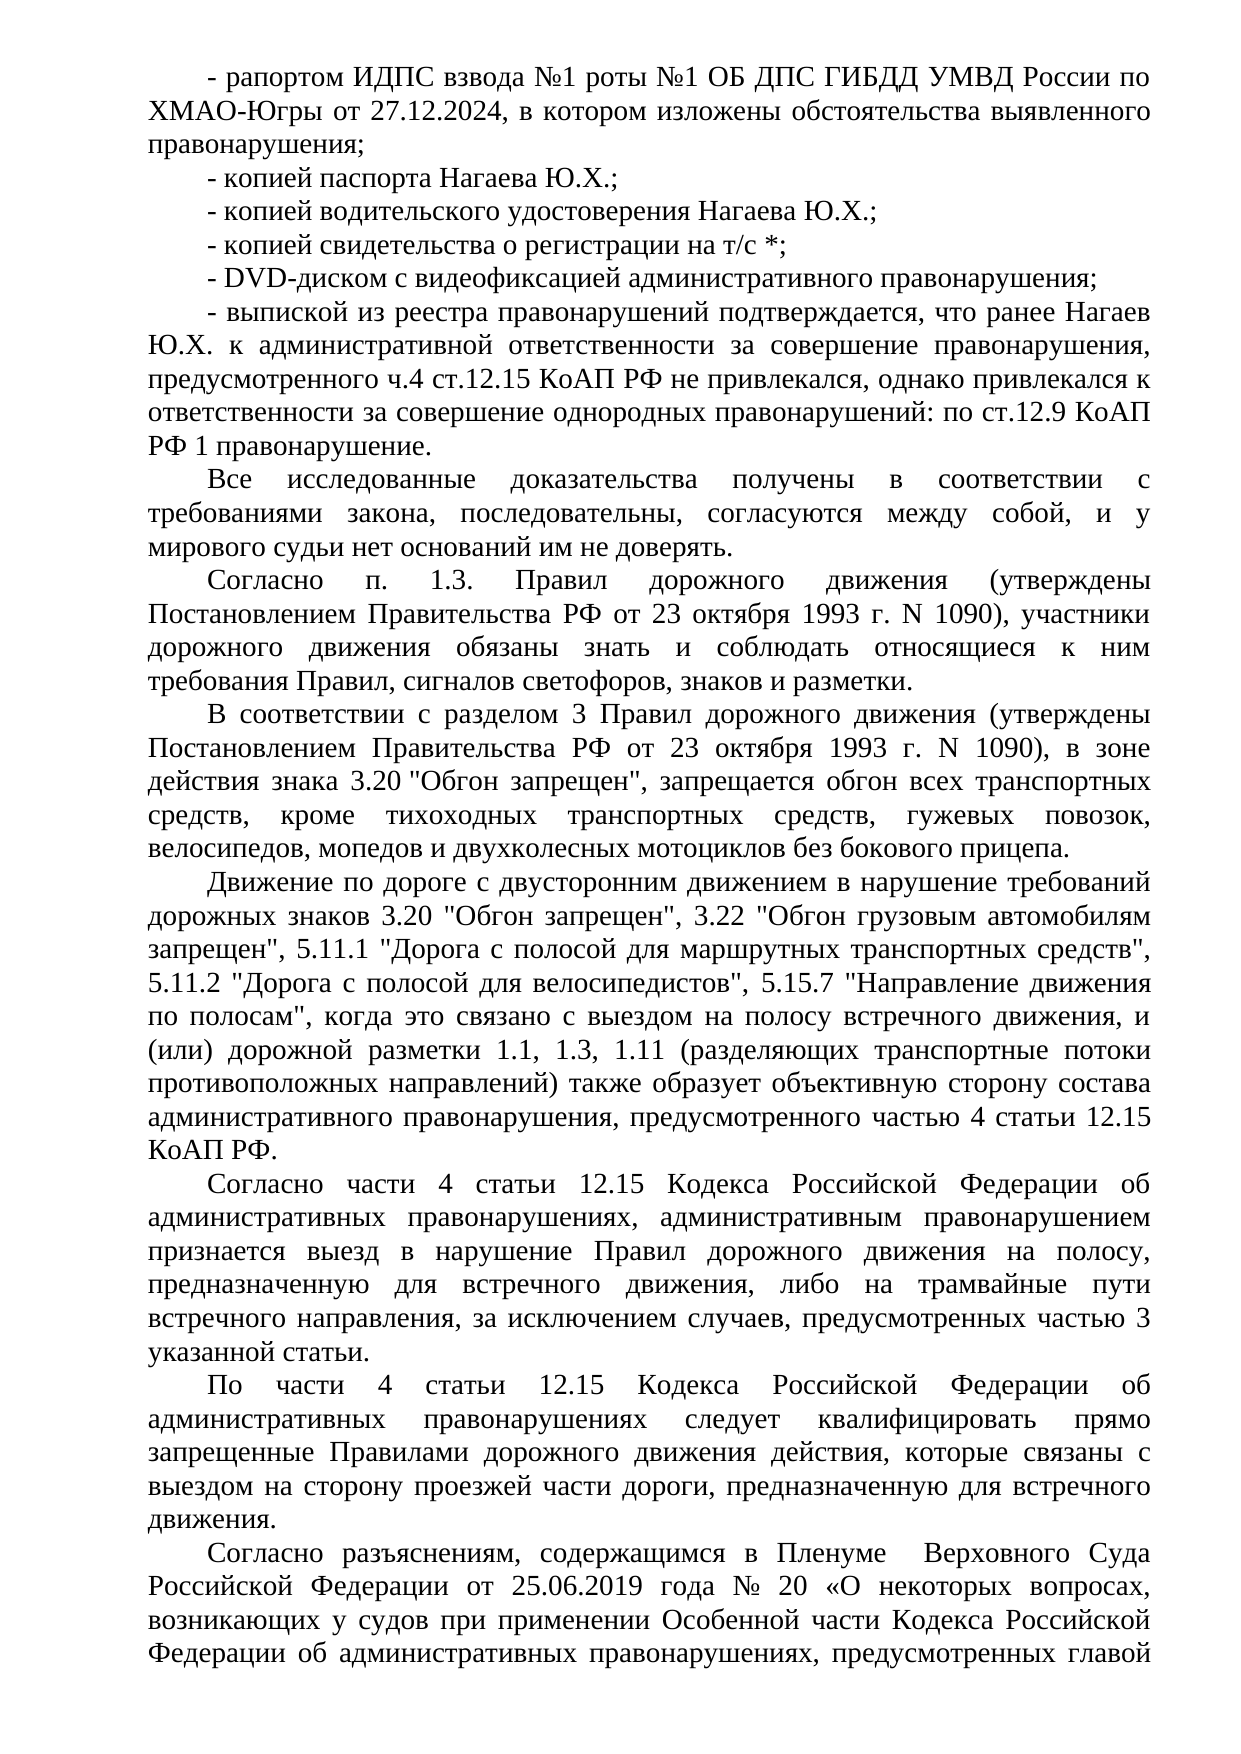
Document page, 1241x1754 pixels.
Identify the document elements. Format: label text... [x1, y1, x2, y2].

text - копией водительского удостоверения Нагаева Ю.Х.; [148, 193, 1152, 227]
text Согласно части 4 статьи 12.15 Кодекса Российской Федерации об административных правонарушениях, административным правонарушением признается выезд в нарушение Правил дорожного движения на полосу, предназначенную для встречного движения, либо на трамвайные пути встречного направления, за исключением случаев, предусмотренных частью 3 указанной статьи. [148, 1166, 1152, 1367]
text - копией свидетельства о регистрации на т/с *; [148, 227, 1152, 260]
text По части 4 статьи 12.15 Кодекса Российской Федерации об административных правонарушениях следует квалифицировать прямо запрещенные Правилами дорожного движения действия, которые связаны с выездом на сторону проезжей части дороги, предназначенную для встречного движения. [148, 1367, 1152, 1535]
text - выпиской из реестра правонарушений подтверждается, что ранее Нагаев Ю.Х. к административной ответственности за совершение правонарушения, предусмотренного ч.4 ст.12.15 КоАП РФ не привлекался, однако привлекался к ответственности за совершение однородных правонарушений: по ст.12.9 КоАП РФ 1 правонарушение. [148, 294, 1152, 462]
text - рапортом ИДПС взвода №1 роты №1 ОБ ДПС ГИБДД УМВД России по ХМАО-Югры от 27.12.2024, в котором изложены обстоятельства выявленного правонарушения; [148, 59, 1152, 160]
text - копией паспорта Нагаева Ю.Х.; [148, 160, 1152, 193]
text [148, 1535, 1152, 1669]
text Все исследованные доказательства получены в соответствии с требованиями закона, последовательны, согласуются между собой, и у мирового судьи нет оснований им не доверять. [148, 462, 1152, 562]
text Движение по дороге с двусторонним движением в нарушение требований дорожных знаков 3.20 "Обгон запрещен", 3.22 "Обгон грузовым автомобилям запрещен", 5.11.1 "Дорога с полосой для маршрутных транспортных средств", 5.11.2 "Дорога с полосой для велосипедистов", 5.15.7 "Направление движения по полосам", когда это связано с выездом на полосу встречного движения, и (или) дорожной разметки 1.1, 1.3, 1.11 (разделяющих транспортные потоки противоположных направлений) также образует объективную сторону состава административного правонарушения, предусмотренного частью 4 статьи 12.15 КоАП РФ. [148, 864, 1152, 1166]
text В соответствии с разделом 3 Правил дорожного движения (утверждены Постановлением Правительства РФ от 23 октября 1993 г. N 1090), в зоне действия знака 3.20 "Обгон запрещен", запрещается обгон всех транспортных средств, кроме тихоходных транспортных средств, гужевых повозок, велосипедов, мопедов и двухколесных мотоциклов без бокового прицепа. [148, 696, 1152, 864]
text - DVD-диском с видеофиксацией административного правонарушения; [148, 260, 1152, 294]
text Согласно п. 1.3. Правил дорожного движения (утверждены Постановлением Правительства РФ от 23 октября 1993 г. N 1090), участники дорожного движения обязаны знать и соблюдать относящиеся к ним требования Правил, сигналов светофоров, знаков и разметки. [148, 562, 1152, 696]
